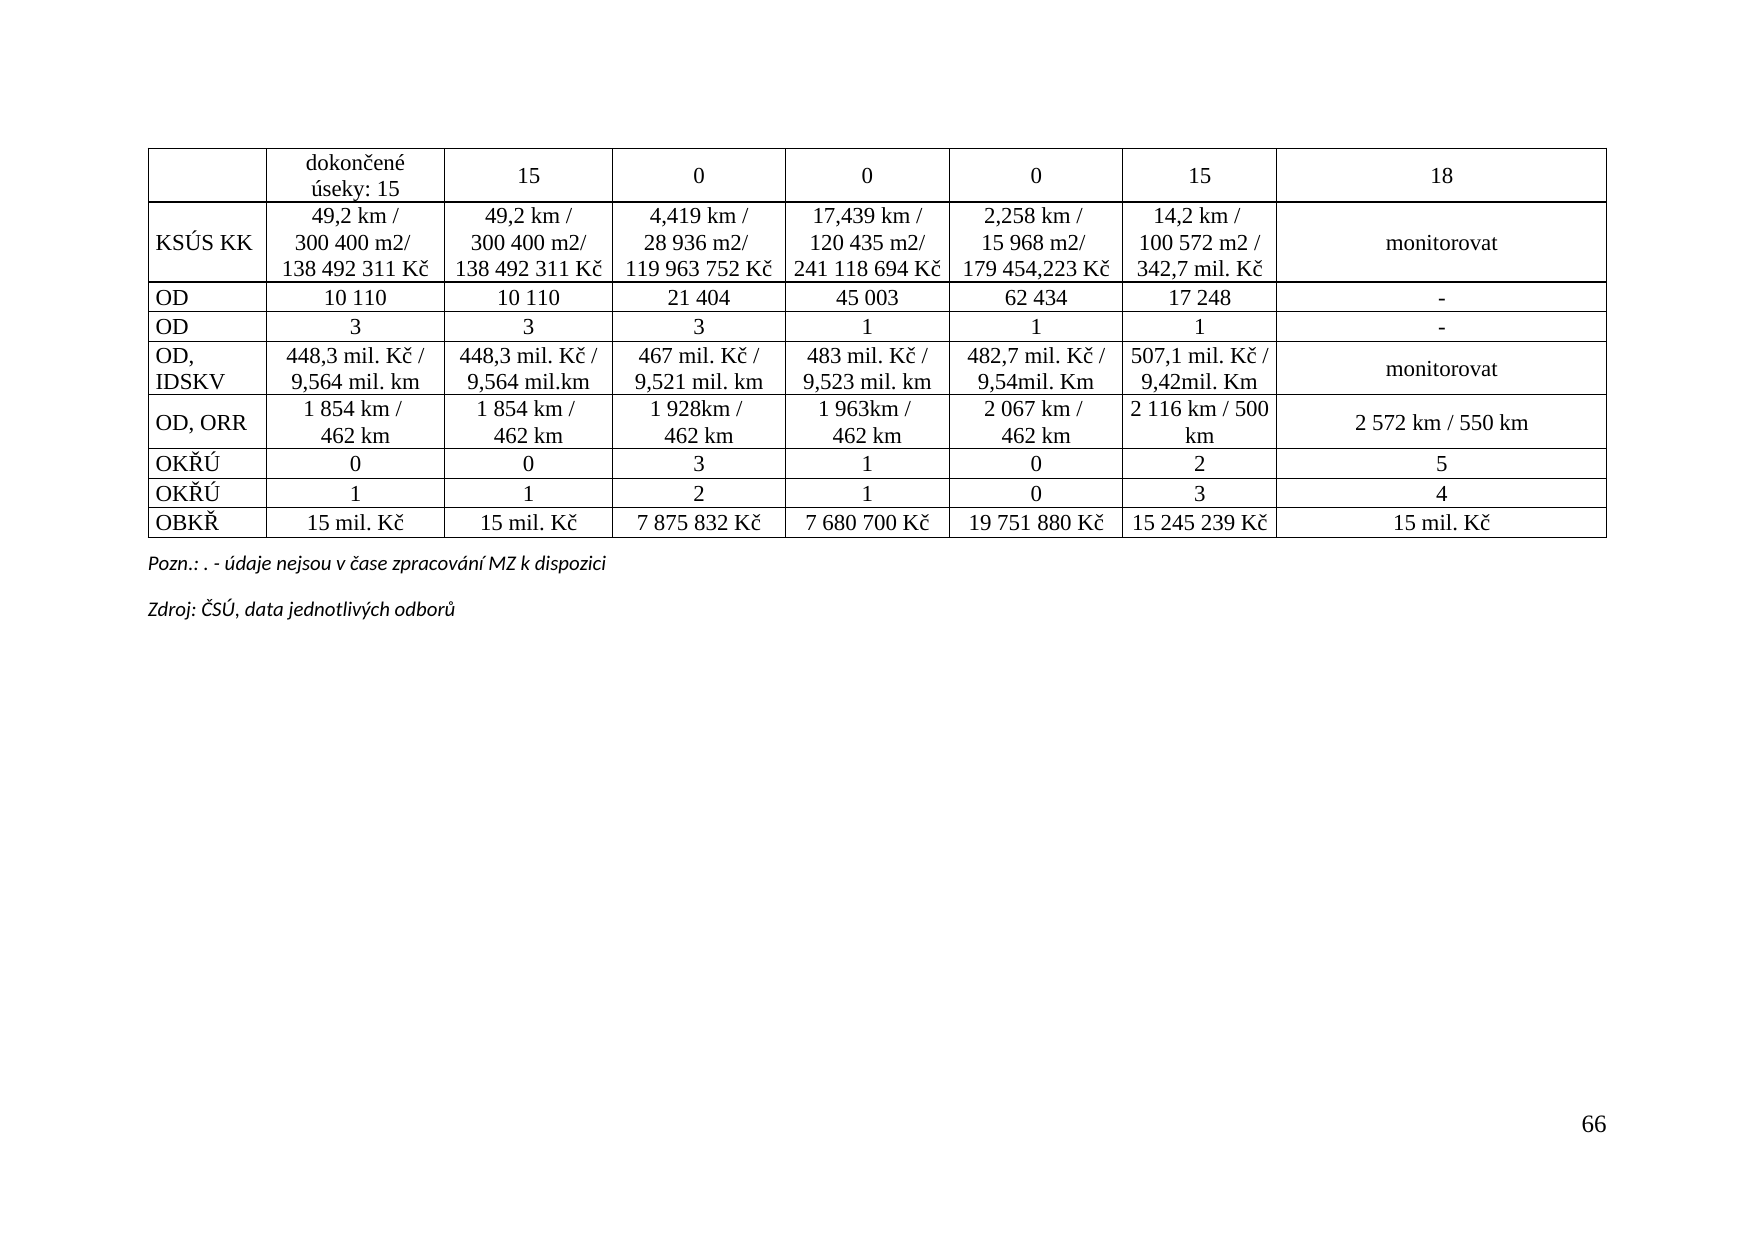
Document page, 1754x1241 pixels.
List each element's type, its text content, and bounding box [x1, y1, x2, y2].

table_cell 17 248 [1123, 283, 1276, 311]
text Pozn.: . - údaje nejsou v čase zpracování MZ k dispozici [148, 550, 1606, 576]
table_cell 0 [445, 449, 612, 478]
table_cell 448,3 mil. Kč / 9,564 mil. km [267, 342, 444, 394]
table_cell 3 [267, 312, 444, 341]
table_cell 0 [267, 449, 444, 478]
table_cell OD [149, 283, 266, 311]
table_cell 0 [950, 149, 1122, 201]
table_cell 0 [613, 149, 785, 201]
table_cell 0 [950, 479, 1122, 507]
table_cell 17,439 km / 120 435 m2/ 241 118 694 Kč [786, 203, 949, 281]
table_cell 1 928km / 462 km [613, 395, 785, 448]
table_cell 4,419 km / 28 936 m2/ 119 963 752 Kč [613, 203, 785, 281]
table_cell 15 mil. Kč [267, 508, 444, 537]
table_cell 2 [1123, 449, 1276, 478]
table_cell - [1277, 312, 1606, 341]
table_cell 18 [1277, 149, 1606, 201]
table_cell 3 [445, 312, 612, 341]
table_cell 4 [1277, 479, 1606, 507]
table_cell 2 [613, 479, 785, 507]
table_cell 483 mil. Kč / 9,523 mil. km [786, 342, 949, 394]
table_cell 3 [613, 312, 785, 341]
table_cell 0 [950, 449, 1122, 478]
table_cell 1 854 km / 462 km [267, 395, 444, 448]
table_cell 1 [786, 449, 949, 478]
table_cell 448,3 mil. Kč / 9,564 mil.km [445, 342, 612, 394]
table_cell 45 003 [786, 283, 949, 311]
table_cell monitorovat [1277, 342, 1606, 394]
table_cell 467 mil. Kč / 9,521 mil. km [613, 342, 785, 394]
table_cell 3 [613, 449, 785, 478]
table_cell 5 [1277, 449, 1606, 478]
table_cell 15 mil. Kč [1277, 508, 1606, 537]
table_cell 1 [786, 312, 949, 341]
table_cell 2 067 km / 462 km [950, 395, 1122, 448]
table_cell 1 [950, 312, 1122, 341]
table_cell 15 [445, 149, 612, 201]
table_cell OD, ORR [149, 395, 266, 448]
table_cell 2 572 km / 550 km [1277, 395, 1606, 448]
table_cell KSÚS KK [149, 203, 266, 281]
table_cell 507,1 mil. Kč / 9,42mil. Km [1123, 342, 1276, 394]
table_cell 2,258 km / 15 968 m2/ 179 454,223 Kč [950, 203, 1122, 281]
table_cell OD, IDSKV [149, 342, 266, 394]
table_cell OBKŘ [149, 508, 266, 537]
table_cell monitorovat [1277, 203, 1606, 281]
table_cell 1 [1123, 312, 1276, 341]
table_cell 15 mil. Kč [445, 508, 612, 537]
table_cell 49,2 km / 300 400 m2/ 138 492 311 Kč [267, 203, 444, 281]
table_cell 15 245 239 Kč [1123, 508, 1276, 537]
table_cell OKŘÚ [149, 449, 266, 478]
table_cell dokončené úseky: 15 [267, 149, 444, 201]
table_cell 3 [1123, 479, 1276, 507]
table_cell 0 [786, 149, 949, 201]
table_cell 482,7 mil. Kč / 9,54mil. Km [950, 342, 1122, 394]
table_cell 15 [1123, 149, 1276, 201]
text Zdroj: ČSÚ, data jednotlivých odborů [148, 597, 1606, 622]
table_cell 7 875 832 Kč [613, 508, 785, 537]
table_cell - [1277, 283, 1606, 311]
table_cell 1 [445, 479, 612, 507]
table_cell 1 963km / 462 km [786, 395, 949, 448]
table_cell 1 [267, 479, 444, 507]
table_cell 21 404 [613, 283, 785, 311]
table_cell 10 110 [267, 283, 444, 311]
table_cell 10 110 [445, 283, 612, 311]
table_cell 19 751 880 Kč [950, 508, 1122, 537]
table_cell 2 116 km / 500 km [1123, 395, 1276, 448]
table_cell 49,2 km / 300 400 m2/ 138 492 311 Kč [445, 203, 612, 281]
table_cell 1 854 km / 462 km [445, 395, 612, 448]
table_cell OKŘÚ [149, 479, 266, 507]
table_cell 14,2 km / 100 572 m2 / 342,7 mil. Kč [1123, 203, 1276, 281]
table_cell 62 434 [950, 283, 1122, 311]
table_cell 1 [786, 479, 949, 507]
table_cell OD [149, 312, 266, 341]
table_cell 7 680 700 Kč [786, 508, 949, 537]
